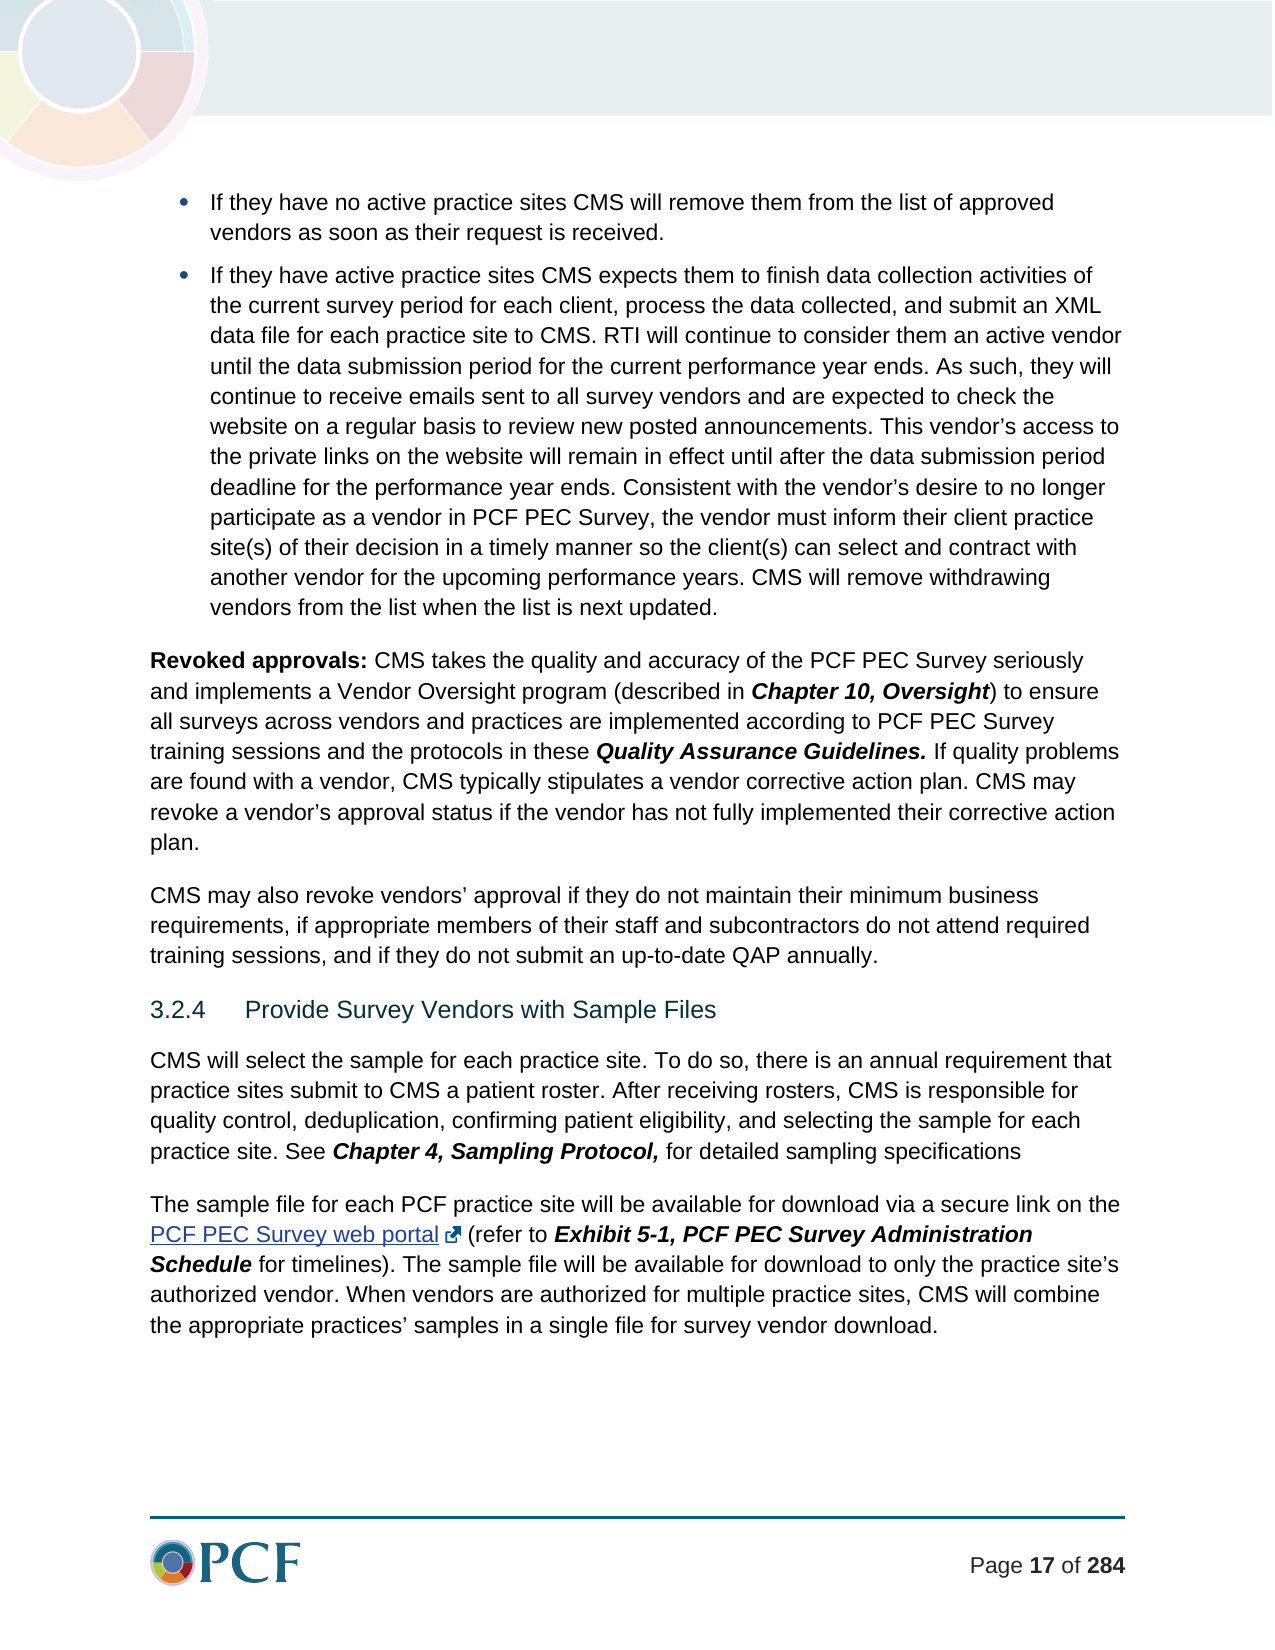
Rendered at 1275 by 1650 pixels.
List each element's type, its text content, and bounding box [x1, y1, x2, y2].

picture [445, 1226, 462, 1243]
text Revoked approvals: CMS takes the quality and accuracy of the PCF PEC Survey seriously and implements a Vendor Oversight program (described in Chapter 10, Oversight) to ensure all surveys across vendors and practices are implemented according to PCF PEC Survey training sessions and the protocols in these Quality Assurance Guidelines. If quality problems are found with a vendor, CMS typically stipulates a vendor corrective action plan. CMS may revoke a vendor’s approval status if the vendor has not fully implemented their corrective action plan. [150, 647, 1125, 855]
subtitle 3.2.4 Provide Survey Vendors with Sample Files [150, 995, 1125, 1024]
list If they have no active practice sites CMS will remove them from the list of approved vendors as soon as their request is received. [180, 189, 1125, 246]
picture [150, 1540, 300, 1586]
text The sample file for each PCF practice site will be available for download via a secure link on the PCF PEC Survey web portal (refer to Exhibit 5-1, PCF PEC Survey Administration Schedule for timelines). The sample file will be available for download to only the practice site’s authorized vendor. When vendors are authorized for multiple practice sites, CMS will combine the appropriate practices’ samples in a single file for survey vendor download. [150, 1191, 1125, 1338]
picture [0, 0, 213, 189]
text CMS will select the sample for each practice site. To do so, there is an annual requirement that practice sites submit to CMS a patient roster. After receiving rosters, CMS is responsible for quality control, deduplication, confirming patient eligibility, and selecting the sample for each practice site. See Chapter 4, Sampling Protocol, for detailed sampling specifications [150, 1047, 1125, 1164]
text CMS may also revoke vendors’ approval if they do not maintain their minimum business requirements, if appropriate members of their staff and subcontractors do not attend required training sessions, and if they do not submit an up-to-date QAP annually. [150, 882, 1125, 968]
list If they have active practice sites CMS expects them to finish data collection activities of the current survey period for each client, process the data collected, and submit an XML data file for each practice site to CMS. RTI will continue to consider them an active vendor until the data submission period for the current performance year ends. As such, they will continue to receive emails sent to all survey vendors and are expected to check the website on a regular basis to review new posted announcements. This vendor’s access to the private links on the website will remain in effect until after the data submission period deadline for the performance year ends. Consistent with the vendor’s desire to no longer participate as a vendor in PCF PEC Survey, the vendor must inform their client practice site(s) of their decision in a timely manner so the client(s) can select and contract with another vendor for the upcoming performance years. CMS will remove withdrawing vendors from the list when the list is next updated. [180, 262, 1125, 621]
